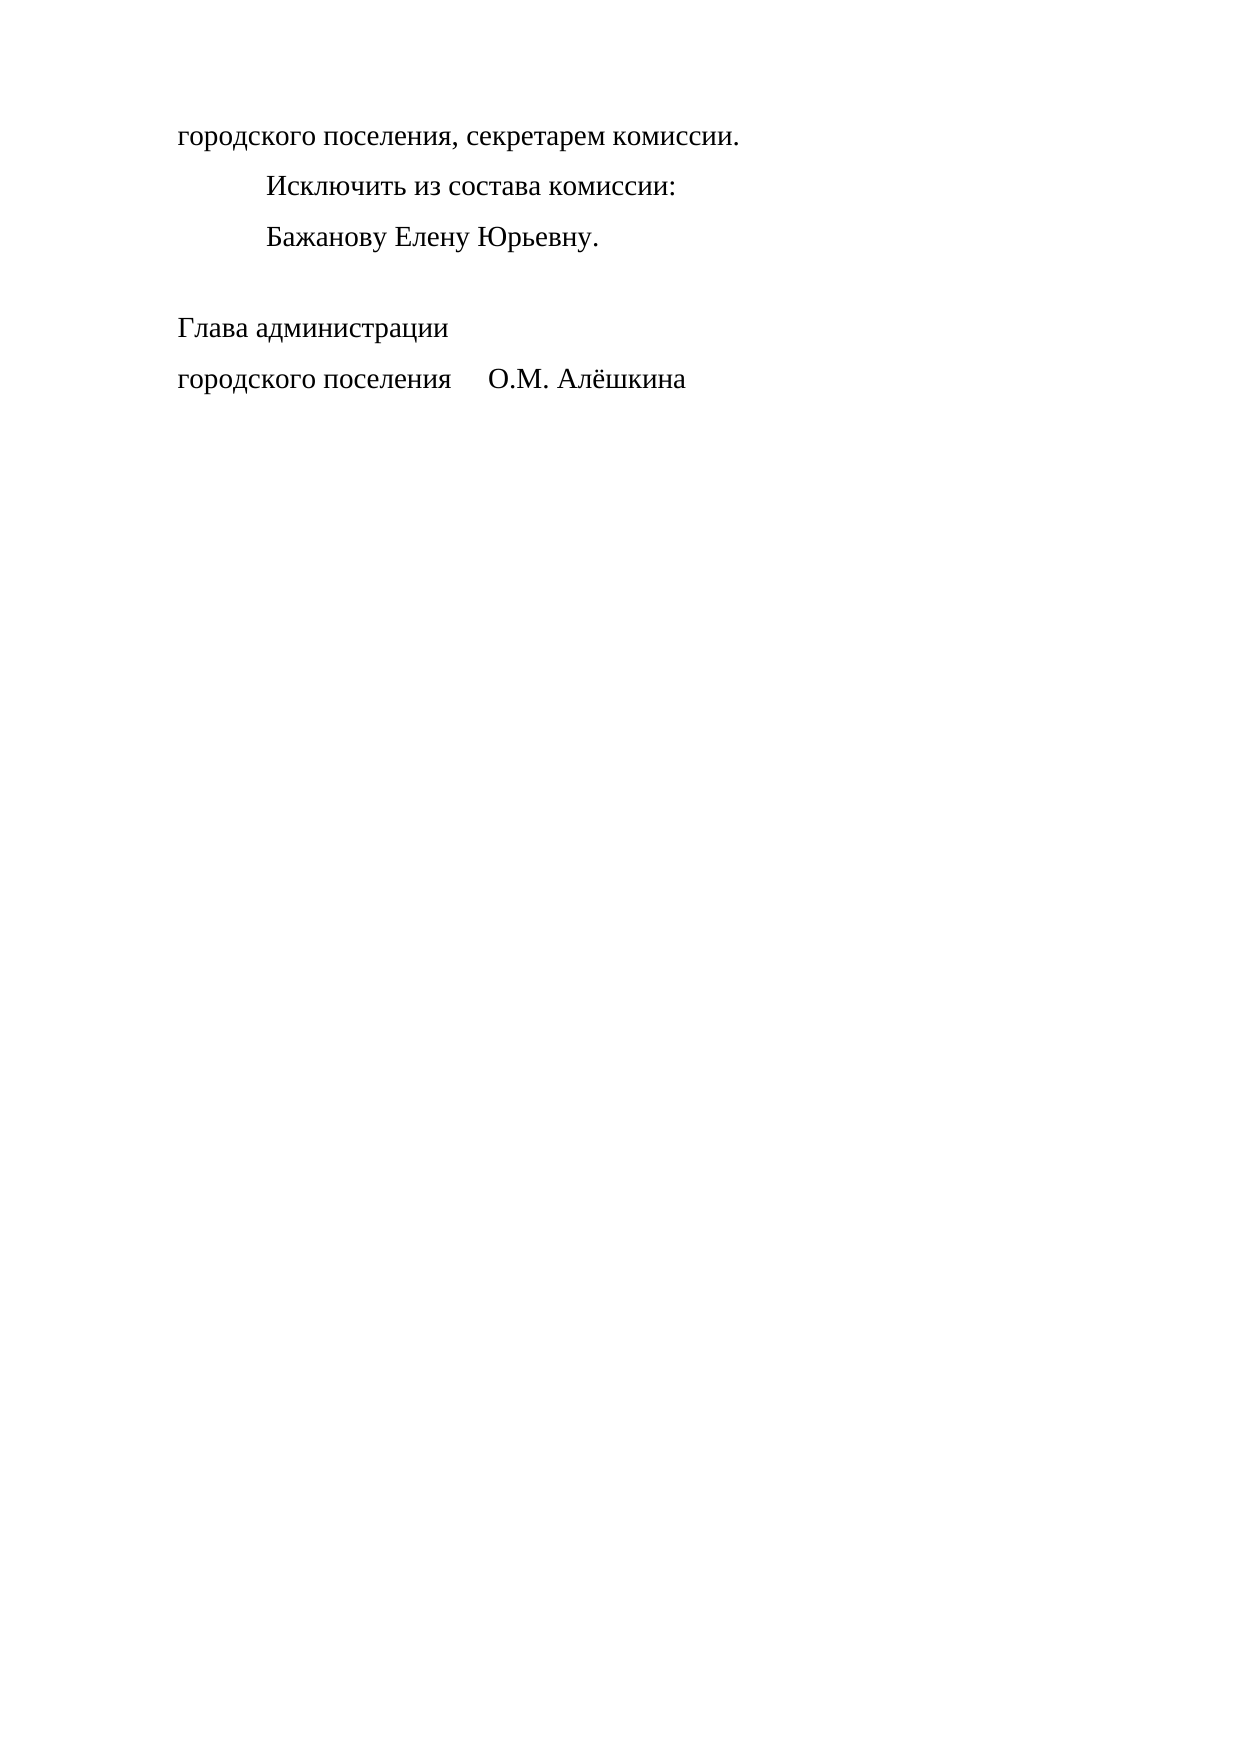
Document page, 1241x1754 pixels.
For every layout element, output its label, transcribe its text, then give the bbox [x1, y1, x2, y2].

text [177, 118, 1181, 152]
text городского поселения О.М. Алёшкина [177, 361, 1181, 394]
text Исключить из состава комиссии: [177, 168, 1181, 202]
text Глава администрации [177, 311, 1181, 344]
text Бажанову Елену Юрьевну. [177, 219, 1181, 252]
